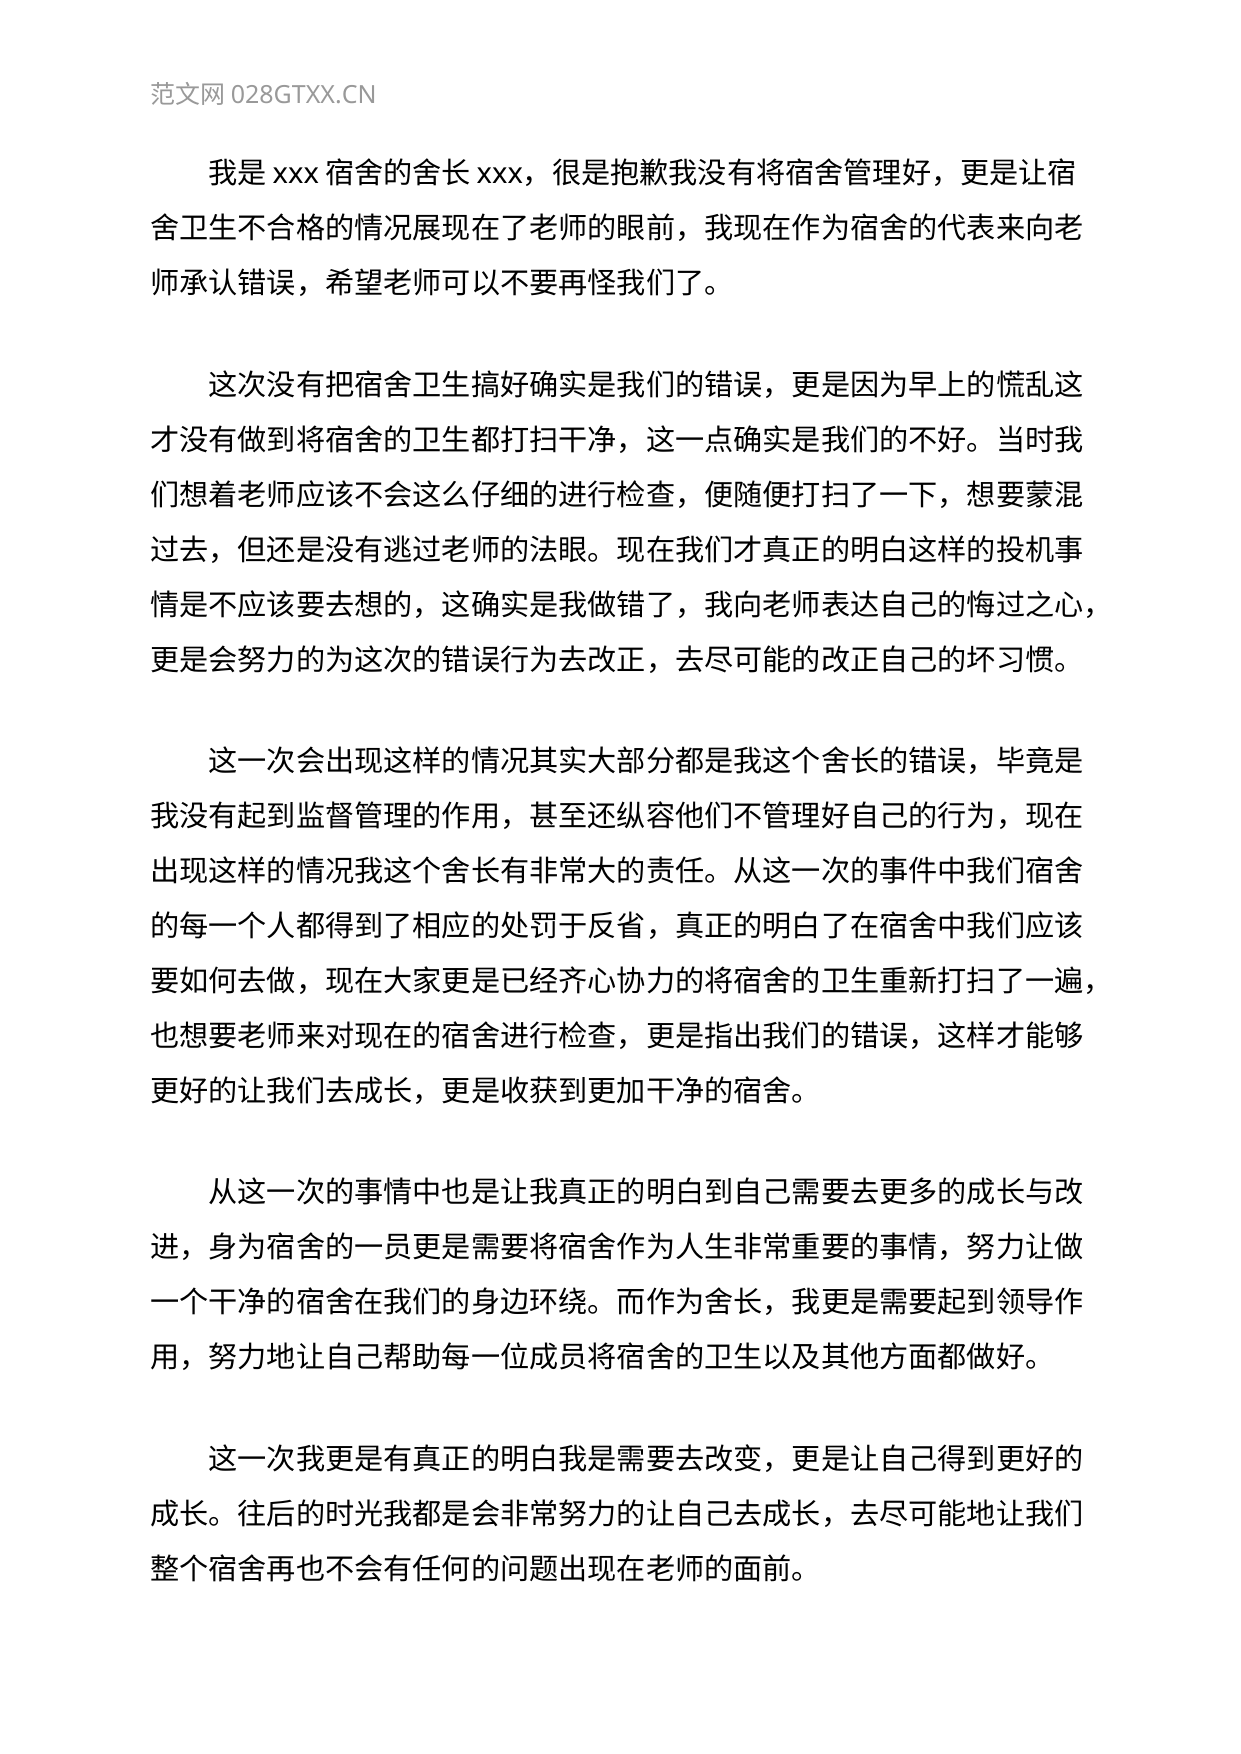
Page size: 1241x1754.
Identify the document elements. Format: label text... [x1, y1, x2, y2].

text 这一次会出现这样的情况其实大部分都是我这个舍长的错误，毕竟是我没有起到监督管理的作用，甚至还纵容他们不管理好自己的行为，现在出现这样的情况我这个舍长有非常大的责任。从这一次的事件中我们宿舍的每一个人都得到了相应的处罚于反省，真正的明白了在宿舍中我们应该要如何去做，现在大家更是已经齐心协力的将宿舍的卫生重新打扫了一遍，也想要老师来对现在的宿舍进行检查，更是指出我们的错误，这样才能够更好的让我们去成长，更是收获到更加干净的宿舍。 [150, 738, 1090, 1109]
text 这次没有把宿舍卫生搞好确实是我们的错误，更是因为早上的慌乱这才没有做到将宿舍的卫生都打扫干净，这一点确实是我们的不好。当时我们想着老师应该不会这么仔细的进行检查，便随便打扫了一下，想要蒙混过去，但还是没有逃过老师的法眼。现在我们才真正的明白这样的投机事情是不应该要去想的，这确实是我做错了，我向老师表达自己的悔过之心，更是会努力的为这次的错误行为去改正，去尽可能的改正自己的坏习惯。 [150, 362, 1090, 678]
text 我是xxx宿舍的舍长xxx，很是抱歉我没有将宿舍管理好，更是让宿舍卫生不合格的情况展现在了老师的眼前，我现在作为宿舍的代表来向老师承认错误，希望老师可以不要再怪我们了。 [150, 150, 1090, 302]
text 这一次我更是有真正的明白我是需要去改变，更是让自己得到更好的成长。往后的时光我都是会非常努力的让自己去成长，去尽可能地让我们整个宿舍再也不会有任何的问题出现在老师的面前。 [150, 1436, 1090, 1588]
text 从这一次的事情中也是让我真正的明白到自己需要去更多的成长与改进，身为宿舍的一员更是需要将宿舍作为人生非常重要的事情，努力让做一个干净的宿舍在我们的身边环绕。而作为舍长，我更是需要起到领导作用，努力地让自己帮助每一位成员将宿舍的卫生以及其他方面都做好。 [150, 1169, 1090, 1376]
